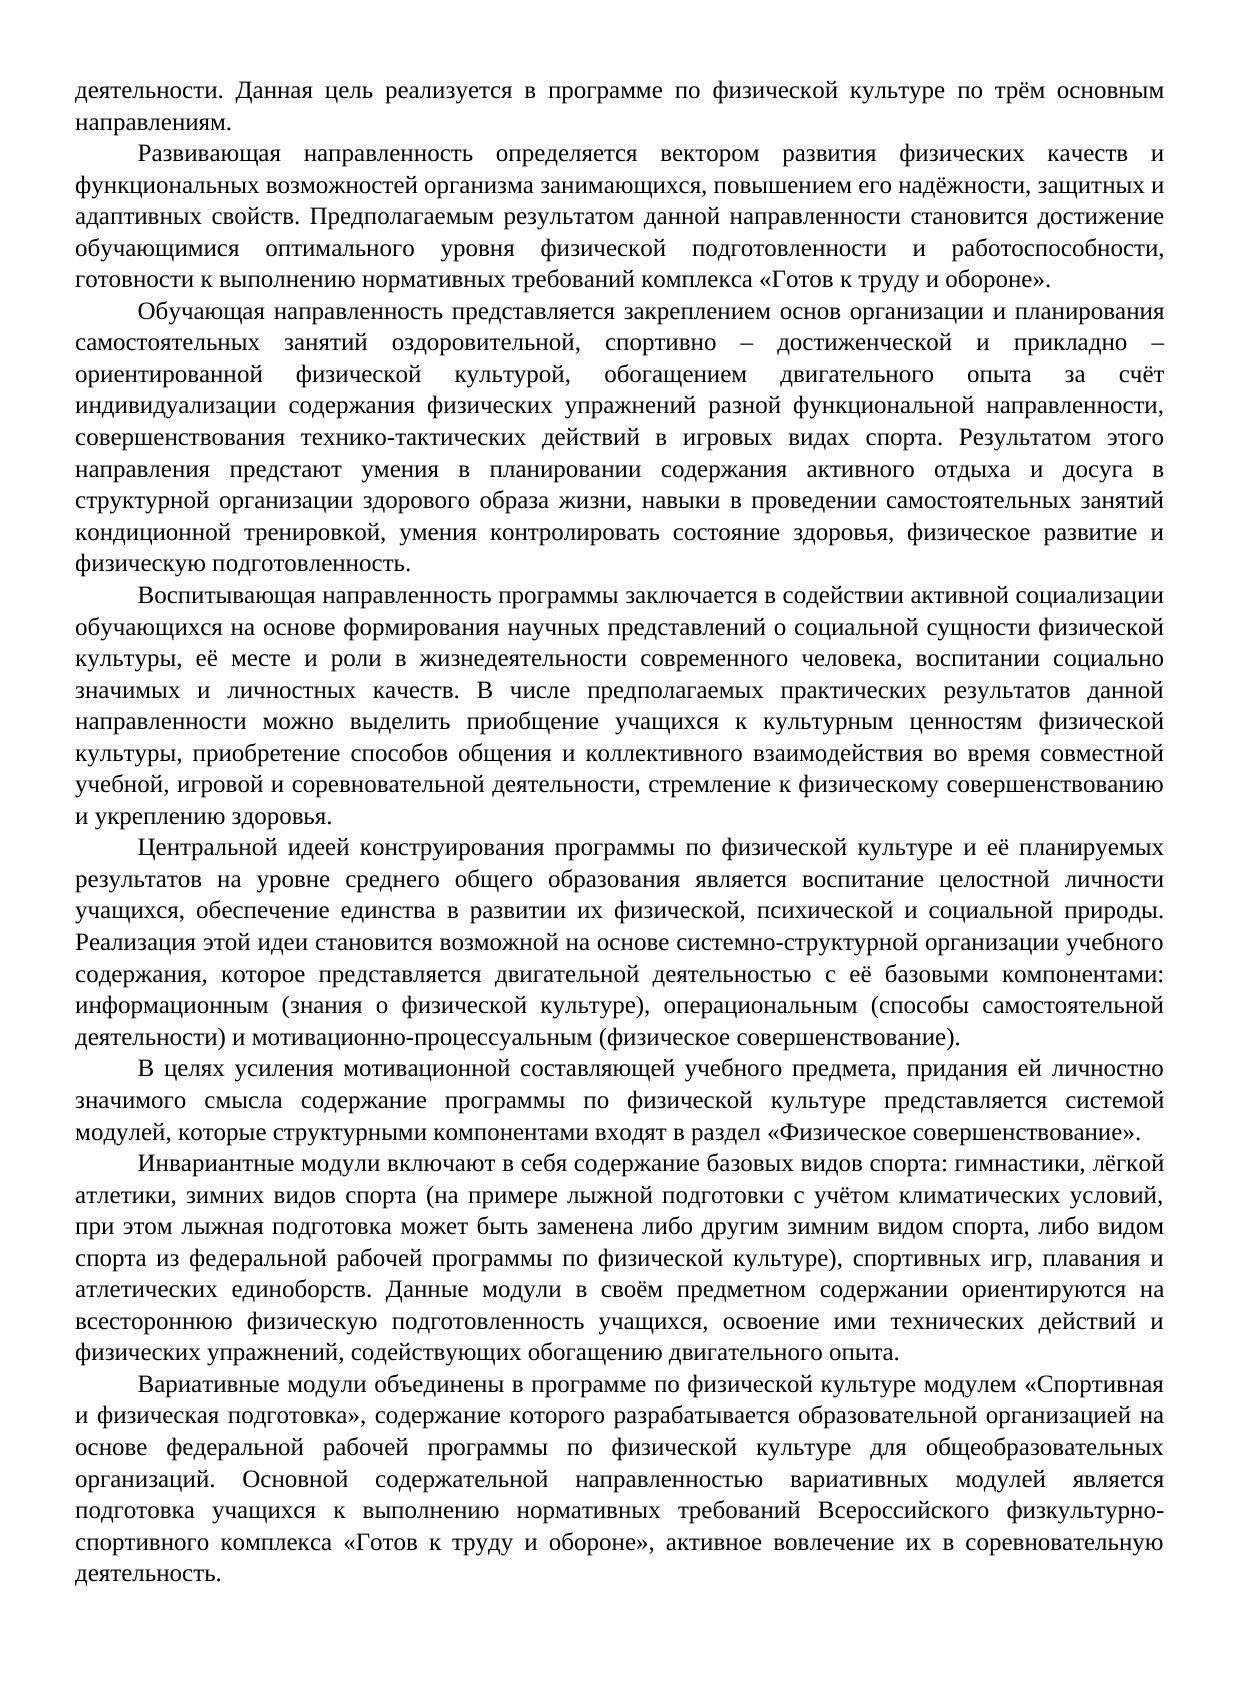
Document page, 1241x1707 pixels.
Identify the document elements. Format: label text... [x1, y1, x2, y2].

text Обучающая направленность представляется закреплением основ организации и планирования самостоятельных занятий оздоровительной, спортивно – достиженческой и прикладно – ориентированной физической культурой, обогащением двигательного опыта за счёт индивидуализации содержания физических упражнений разной функциональной направленности, совершенствования технико-тактических действий в игровых видах спорта. Результатом этого направления предстают умения в планировании содержания активного отдыха и досуга в структурной организации здорового образа жизни, навыки в проведении самостоятельных занятий кондиционной тренировкой, умения контролировать состояние здоровья, физическое развитие и физическую подготовленность. [75, 296, 1165, 577]
text Вариативные модули объединены в программе по физической культуре модулем «Спортивная и физическая подготовка», содержание которого разрабатывается образовательной организацией на основе федеральной рабочей программы по физической культуре для общеобразовательных организаций. Основной содержательной направленностью вариативных модулей является подготовка учащихся к выполнению нормативных требований Всероссийского физкультурно-спортивного комплекса «Готов к труду и обороне», активное вовлечение их в соревновательную деятельность. [75, 1369, 1165, 1587]
text Центральной идеей конструирования программы по физической культуре и её планируемых результатов на уровне среднего общего образования является воспитание целостной личности учащихся, обеспечение единства в развитии их физической, психической и социальной природы. Реализация этой идеи становится возможной на основе системно-структурной организации учебного содержания, которое представляется двигательной деятельностью с её базовыми компонентами: информационным (знания о физической культуре), операциональным (способы самостоятельной деятельности) и мотивационно-процессуальным (физическое совершенствование). [75, 832, 1165, 1051]
text Инвариантные модули включают в себя содержание базовых видов спорта: гимнастики, лёгкой атлетики, зимних видов спорта (на примере лыжной подготовки с учётом климатических условий, при этом лыжная подготовка может быть заменена либо другим зимним видом спорта, либо видом спорта из федеральной рабочей программы по физической культуре), спортивных игр, плавания и атлетических единоборств. Данные модули в своём предметном содержании ориентируются на всестороннюю физическую подготовленность учащихся, освоение ими технических действий и физических упражнений, содействующих обогащению двигательного опыта. [75, 1148, 1165, 1366]
text В целях усиления мотивационной составляющей учебного предмета, придания ей личностно значимого смысла содержание программы по физической культуре представляется системой модулей, которые структурными компонентами входят в раздел «Физическое совершенствование». [75, 1053, 1165, 1145]
text Воспитывающая направленность программы заключается в содействии активной социализации обучающихся на основе формирования научных представлений о социальной сущности физической культуры, её месте и роли в жизнедеятельности современного человека, воспитании социально значимых и личностных качеств. В числе предполагаемых практических результатов данной направленности можно выделить приобщение учащихся к культурным ценностям физической культуры, приобретение способов общения и коллективного взаимодействия во время совместной учебной, игровой и соревновательной деятельности, стремление к физическому совершенствованию и укреплению здоровья. [75, 580, 1165, 830]
text Развивающая направленность определяется вектором развития физических качеств и функциональных возможностей организма занимающихся, повышением его надёжности, защитных и адаптивных свойств. Предполагаемым результатом данной направленности становится достижение обучающимися оптимального уровня физической подготовленности и работоспособности, готовности к выполнению нормативных требований комплекса «Готов к труду и обороне». [75, 138, 1165, 293]
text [75, 75, 1165, 135]
